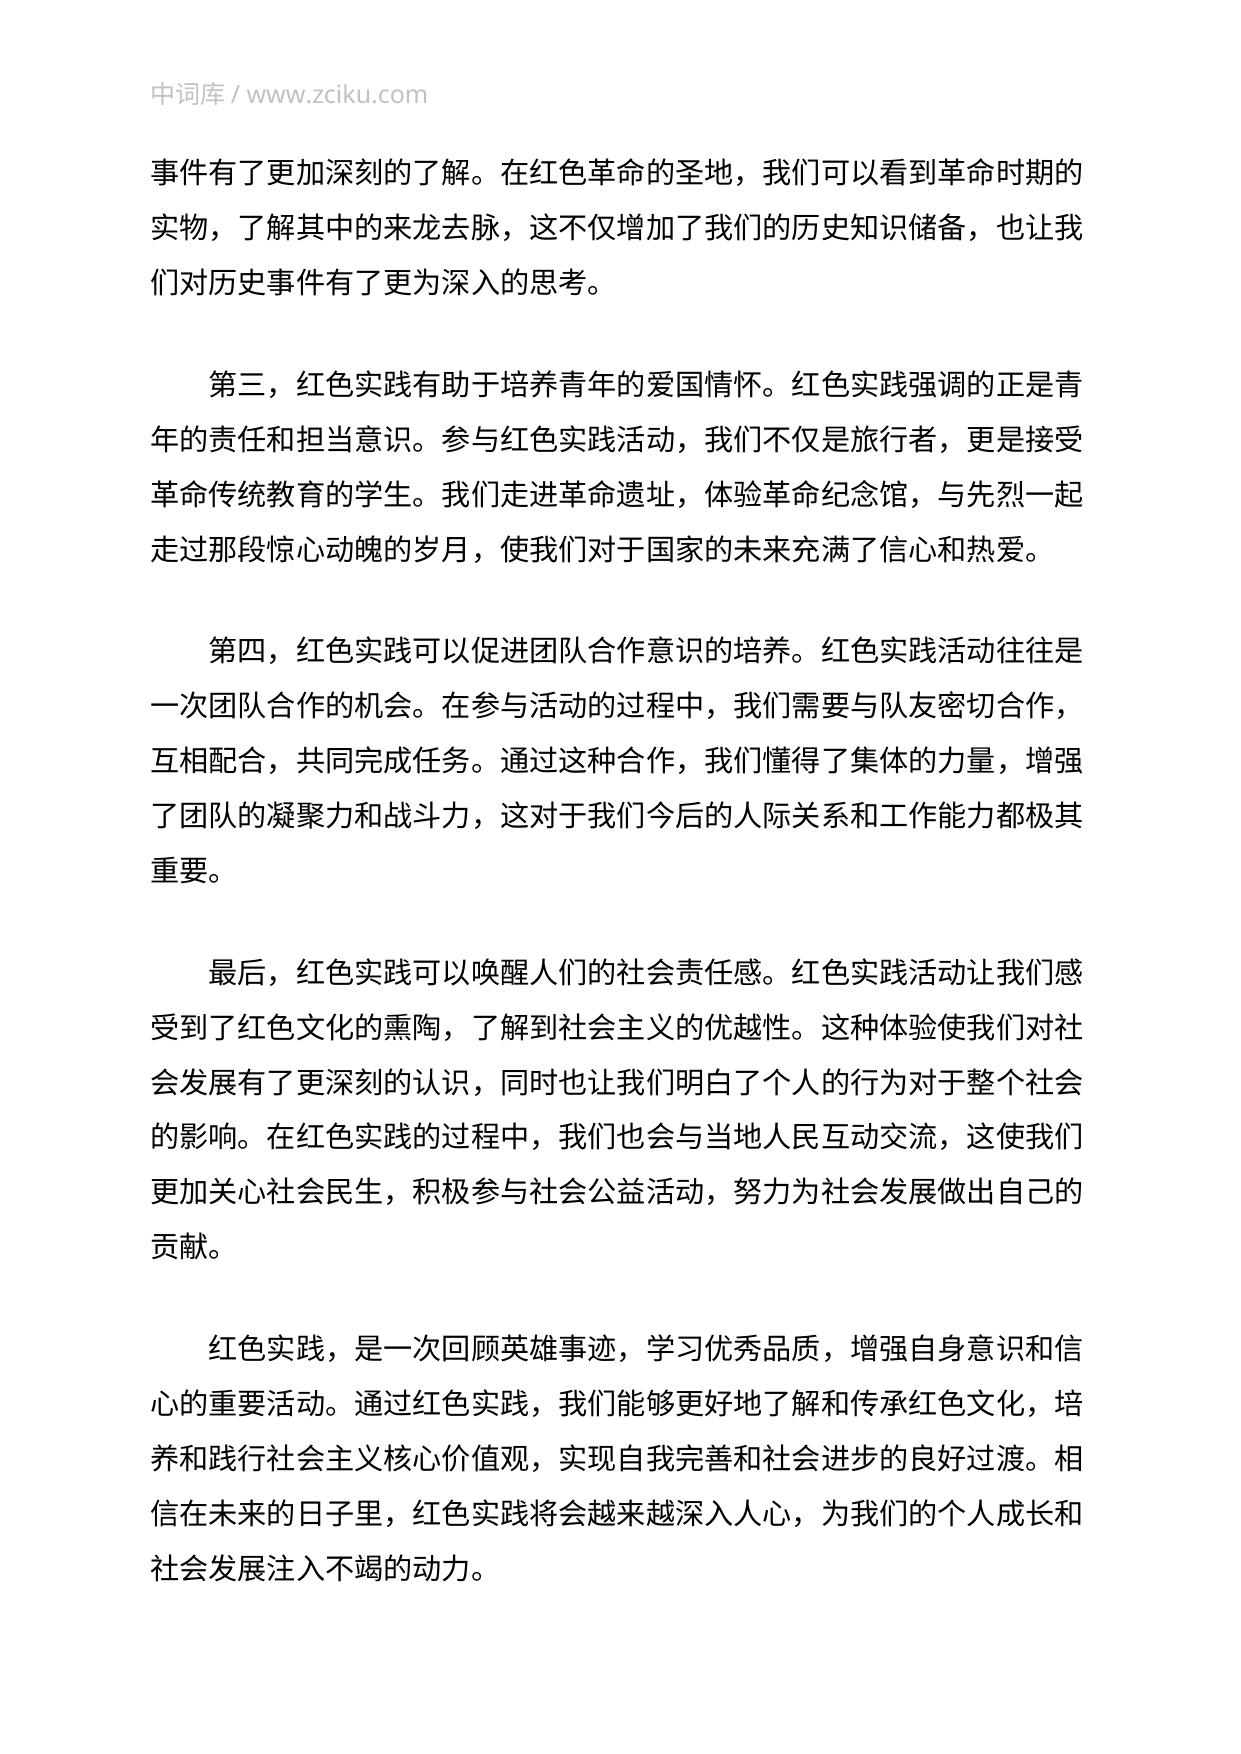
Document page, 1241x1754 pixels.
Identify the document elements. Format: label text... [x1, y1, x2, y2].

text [150, 150, 1090, 302]
text 红色实践，是一次回顾英雄事迹，学习优秀品质，增强自身意识和信心的重要活动。通过红色实践，我们能够更好地了解和传承红色文化，培养和践行社会主义核心价值观，实现自我完善和社会进步的良好过渡。相信在未来的日子里，红色实践将会越来越深入人心，为我们的个人成长和社会发展注入不竭的动力。 [150, 1326, 1090, 1587]
text 最后，红色实践可以唤醒人们的社会责任感。红色实践活动让我们感受到了红色文化的熏陶，了解到社会主义的优越性。这种体验使我们对社会发展有了更深刻的认识，同时也让我们明白了个人的行为对于整个社会的影响。在红色实践的过程中，我们也会与当地人民互动交流，这使我们更加关心社会民生，积极参与社会公益活动，努力为社会发展做出自己的贡献。 [150, 949, 1090, 1266]
text 第三，红色实践有助于培养青年的爱国情怀。红色实践强调的正是青年的责任和担当意识。参与红色实践活动，我们不仅是旅行者，更是接受革命传统教育的学生。我们走进革命遗址，体验革命纪念馆，与先烈一起走过那段惊心动魄的岁月，使我们对于国家的未来充满了信心和热爱。 [150, 362, 1090, 568]
text 第四，红色实践可以促进团队合作意识的培养。红色实践活动往往是一次团队合作的机会。在参与活动的过程中，我们需要与队友密切合作，互相配合，共同完成任务。通过这种合作，我们懂得了集体的力量，增强了团队的凝聚力和战斗力，这对于我们今后的人际关系和工作能力都极其重要。 [150, 628, 1090, 890]
